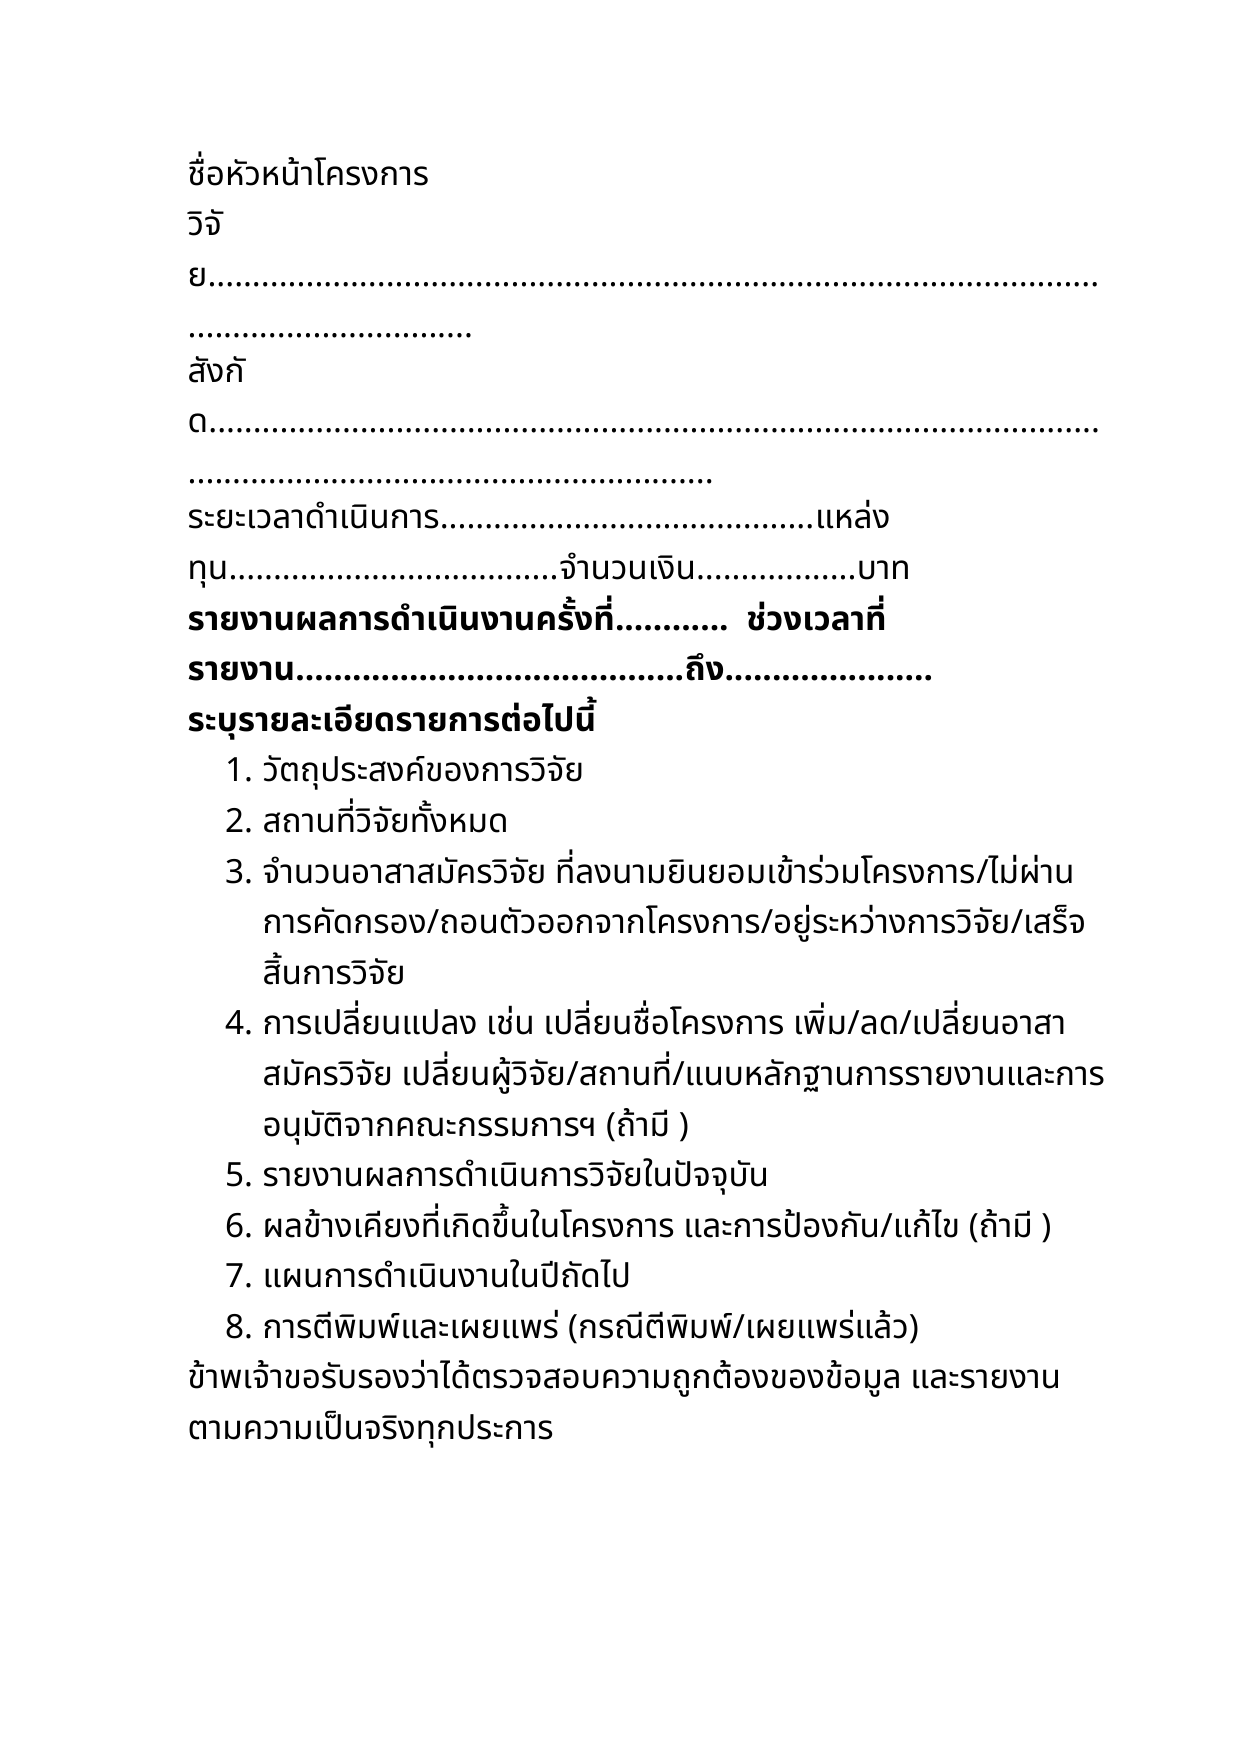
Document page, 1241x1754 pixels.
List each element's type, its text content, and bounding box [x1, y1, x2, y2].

list วัตถุประสงค์ของการวิจัย [225, 746, 1106, 797]
list สถานที่วิจัยทั้งหมด [225, 797, 1106, 847]
list รายงานผลการดำเนินการวิจัยในปัจจุบัน [225, 1151, 1106, 1202]
text ข้าพเจ้าขอรับรองว่าได้ตรวจสอบความถูกต้องของข้อมูล และรายงานตามความเป็นจริงทุกประการ [187, 1353, 1106, 1454]
list ผลข้างเคียงที่เกิดขึ้นในโครงการ และการป้องกัน/แก้ไข (ถ้ามี ) [225, 1202, 1106, 1252]
text สังกัด............................................................................................................................................................... [187, 347, 1106, 493]
list การเปลี่ยนแปลง เช่น เปลี่ยนชื่อโครงการ เพิ่ม/ลด/เปลี่ยนอาสาสมัครวิจัย เปลี่ยนผู้วิจัย/สถานที่/แนบหลักฐานการรายงานและการอนุมัติจากคณะกรรมการฯ (ถ้ามี ) [225, 999, 1106, 1151]
text ระยะเวลาดำเนินการ..........................................แหล่งทุน.....................................จำนวนเงิน..................บาท [187, 493, 1106, 594]
text ระบุรายละเอียดรายการต่อไปนี้ [187, 696, 1106, 746]
list การตีพิมพ์และเผยแพร่ (กรณีตีพิมพ์/เผยแพร่แล้ว) [225, 1303, 1106, 1353]
text ชื่อหัวหน้าโครงการวิจัย.................................................................................................................................... [187, 150, 1106, 347]
list จำนวนอาสาสมัครวิจัย ที่ลงนามยินยอมเข้าร่วมโครงการ/ไม่ผ่านการคัดกรอง/ถอนตัวออกจากโครงการ/อยู่ระหว่างการวิจัย/เสร็จสิ้นการวิจัย [225, 847, 1106, 999]
list แผนการดำเนินงานในปีถัดไป [225, 1252, 1106, 1303]
text รายงานผลการดำเนินงานครั้งที่............ ช่วงเวลาที่รายงาน.........................................ถึง...................... [187, 594, 1106, 696]
